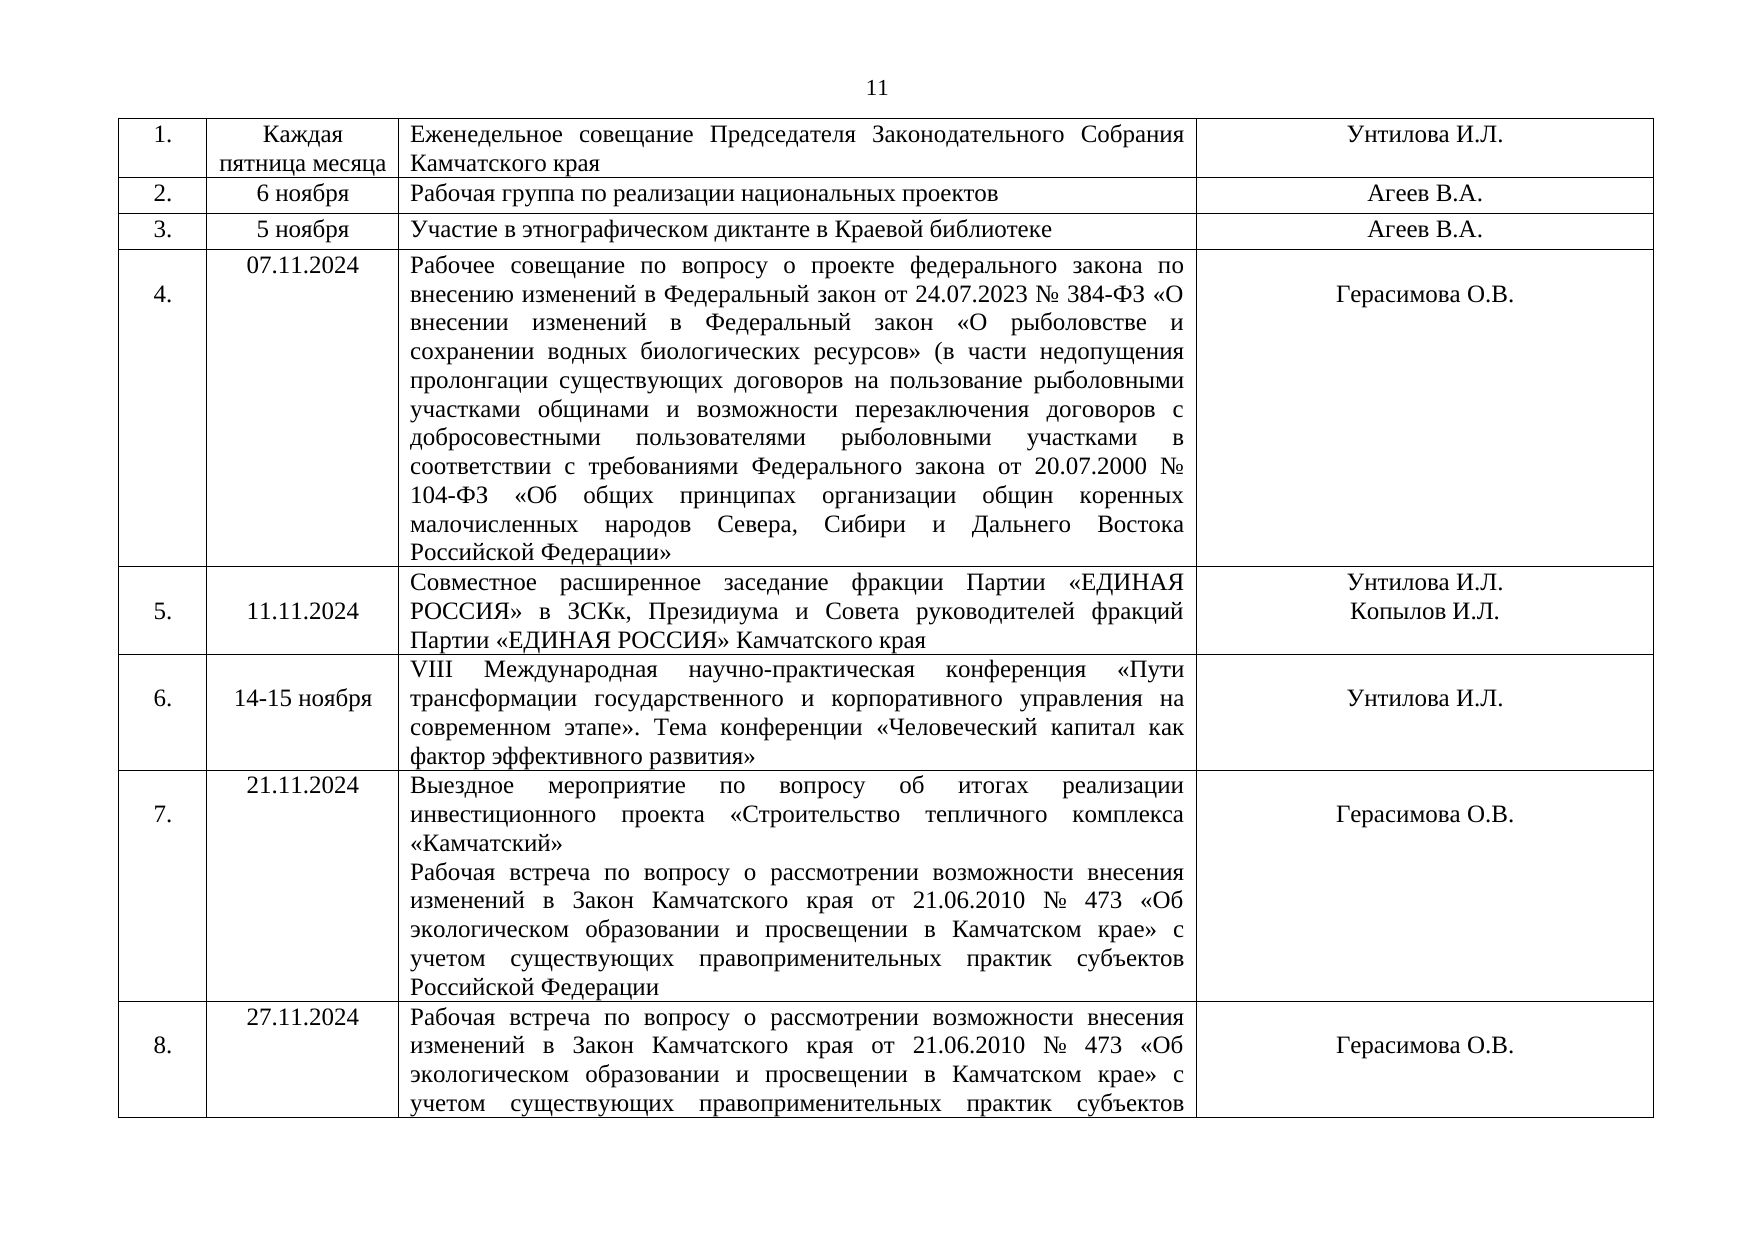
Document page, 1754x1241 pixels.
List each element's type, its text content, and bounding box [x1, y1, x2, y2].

table_cell Унтилова И.Л. Копылов И.Л. [1197, 567, 1653, 653]
table_cell 7. [119, 771, 206, 1001]
table_cell Рабочая группа по реализации национальных проектов [399, 178, 1196, 213]
table_cell Унтилова И.Л. [1197, 655, 1653, 769]
table_cell Агеев В.А. [1197, 178, 1653, 213]
table_cell Рабочее совещание по вопросу о проекте федерального закона по внесению изменений в Федеральный закон от 24.07.2023 № 384-ФЗ «О внесении изменений в Федеральный закон «О рыболовстве и сохранении водных биологических ресурсов» (в части недопущения пролонгации существующих договоров на пользование рыболовными участками общинами и возможности перезаключения договоров с добросовестными пользователями рыболовными участками в соответствии с требованиями Федерального закона от 20.07.2000 № 104-ФЗ «Об общих принципах организации общин коренных малочисленных народов Севера, Сибири и Дальнего Востока Российской Федерации» [399, 250, 1196, 566]
table_cell 3. [119, 214, 206, 249]
table_cell 8. [119, 1002, 206, 1117]
table_cell Герасимова О.В. [1197, 250, 1653, 566]
table_cell Еженедельное совещание Председателя Законодательного Собрания Камчатского края [399, 119, 1196, 177]
table_cell Герасимова О.В. [1197, 771, 1653, 1001]
table_cell VIII Международная научно-практическая конференция «Пути трансформации государственного и корпоративного управления на современном этапе». Тема конференции «Человеческий капитал как фактор эффективного развития» [399, 655, 1196, 769]
table_cell 2. [119, 178, 206, 213]
table_cell 21.11.2024 [207, 771, 398, 1001]
table_cell 07.11.2024 [207, 250, 398, 566]
table_cell 6 ноября [207, 178, 398, 213]
table_cell Каждая пятница месяца [207, 119, 398, 177]
table_cell 5 ноября [207, 214, 398, 249]
table_cell Выездное мероприятие по вопросу об итогах реализации инвестиционного проекта «Строительство тепличного комплекса «Камчатский» Рабочая встреча по вопросу о рассмотрении возможности внесения изменений в Закон Камчатского края от 21.06.2010 № 473 «Об экологическом образовании и просвещении в Камчатском крае» с учетом существующих правоприменительных практик субъектов Российской Федерации [399, 771, 1196, 1001]
table_cell Унтилова И.Л. [1197, 119, 1653, 177]
table_cell Агеев В.А. [1197, 214, 1653, 249]
table_cell 14-15 ноября [207, 655, 398, 769]
table_cell 1. [119, 119, 206, 177]
table_cell 11.11.2024 [207, 567, 398, 653]
table_cell Совместное расширенное заседание фракции Партии «ЕДИНАЯ РОССИЯ» в ЗСКк, Президиума и Совета руководителей фракций Партии «ЕДИНАЯ РОССИЯ» Камчатского края [399, 567, 1196, 653]
table_cell Герасимова О.В. [1197, 1002, 1653, 1117]
table_cell 27.11.2024 [207, 1002, 398, 1117]
table_cell 6. [119, 655, 206, 769]
table_cell 5. [119, 567, 206, 653]
table_cell 4. [119, 250, 206, 566]
table_cell Участие в этнографическом диктанте в Краевой библиотеке [399, 214, 1196, 249]
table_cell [399, 1002, 1196, 1117]
